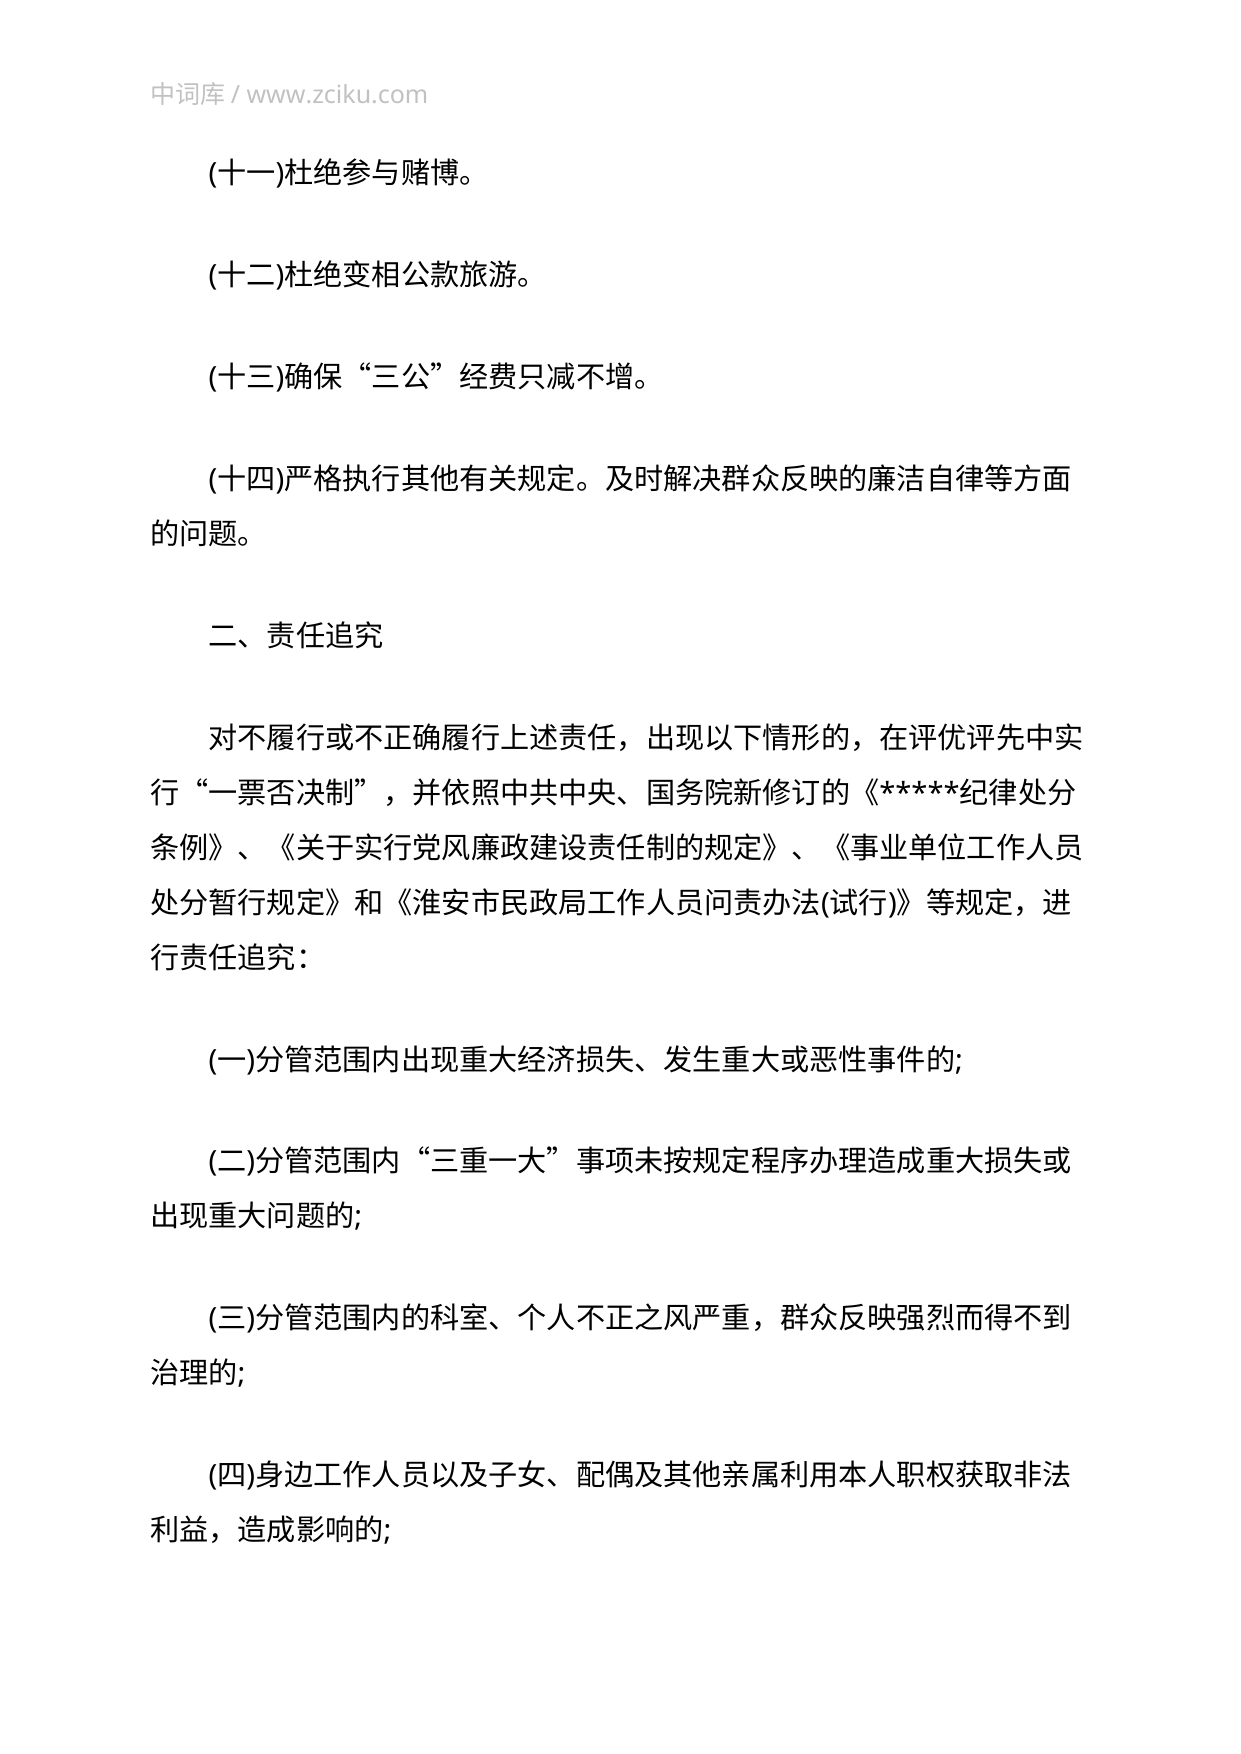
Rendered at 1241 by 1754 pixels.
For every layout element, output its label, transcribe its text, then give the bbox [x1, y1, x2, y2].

text 二、责任追究 [150, 613, 1090, 655]
text (十二)杜绝变相公款旅游。 [150, 252, 1090, 294]
text (一)分管范围内出现重大经济损失、发生重大或恶性事件的; [150, 1036, 1090, 1078]
text 对不履行或不正确履行上述责任，出现以下情形的，在评优评先中实行“一票否决制”，并依照中共中央、国务院新修订的《*****纪律处分条例》、《关于实行党风廉政建设责任制的规定》、《事业单位工作人员处分暂行规定》和《淮安市民政局工作人员问责办法(试行)》等规定，进行责任追究： [150, 714, 1090, 977]
text (二)分管范围内“三重一大”事项未按规定程序办理造成重大损失或出现重大问题的; [150, 1138, 1090, 1235]
text (四)身边工作人员以及子女、配偶及其他亲属利用本人职权获取非法利益，造成影响的; [150, 1452, 1090, 1549]
text (十一)杜绝参与赌博。 [150, 150, 1090, 192]
text (十三)确保“三公”经费只减不增。 [150, 354, 1090, 396]
text (十四)严格执行其他有关规定。及时解决群众反映的廉洁自律等方面的问题。 [150, 456, 1090, 553]
text (三)分管范围内的科室、个人不正之风严重，群众反映强烈而得不到治理的; [150, 1295, 1090, 1392]
